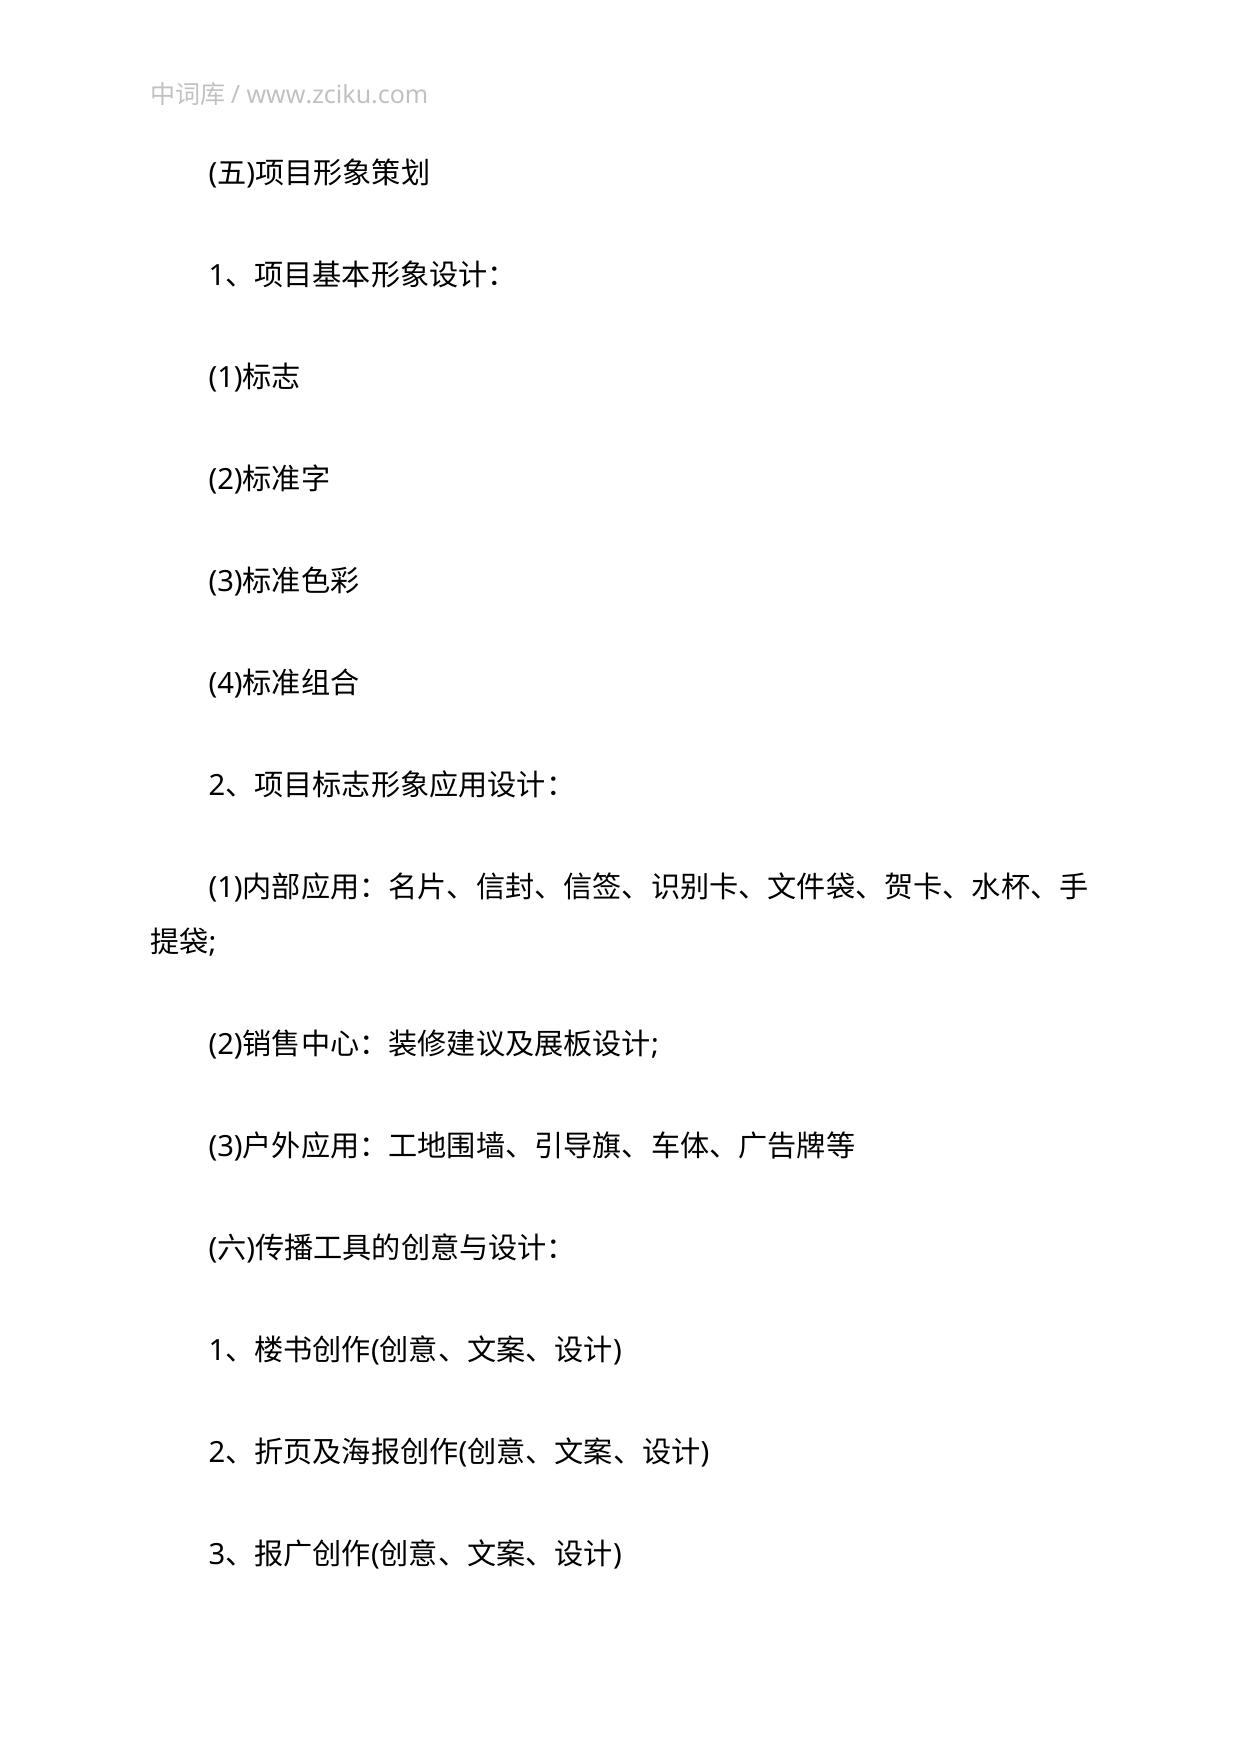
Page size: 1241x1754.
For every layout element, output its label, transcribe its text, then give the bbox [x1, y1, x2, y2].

text 1、楼书创作(创意、文案、设计) [150, 1327, 1090, 1369]
text (六)传播工具的创意与设计： [150, 1225, 1090, 1267]
text 2、项目标志形象应用设计： [150, 762, 1090, 804]
text 2、折页及海报创作(创意、文案、设计) [150, 1429, 1090, 1471]
text (4)标准组合 [150, 660, 1090, 702]
text (2)销售中心：装修建议及展板设计; [150, 1021, 1090, 1063]
text (1)标志 [150, 354, 1090, 396]
text (五)项目形象策划 [150, 150, 1090, 192]
text 3、报广创作(创意、文案、设计) [150, 1531, 1090, 1573]
text (3)标准色彩 [150, 558, 1090, 600]
text (3)户外应用：工地围墙、引导旗、车体、广告牌等 [150, 1123, 1090, 1165]
text 1、项目基本形象设计： [150, 252, 1090, 294]
text (2)标准字 [150, 456, 1090, 498]
text (1)内部应用：名片、信封、信签、识别卡、文件袋、贺卡、水杯、手提袋; [150, 864, 1090, 961]
